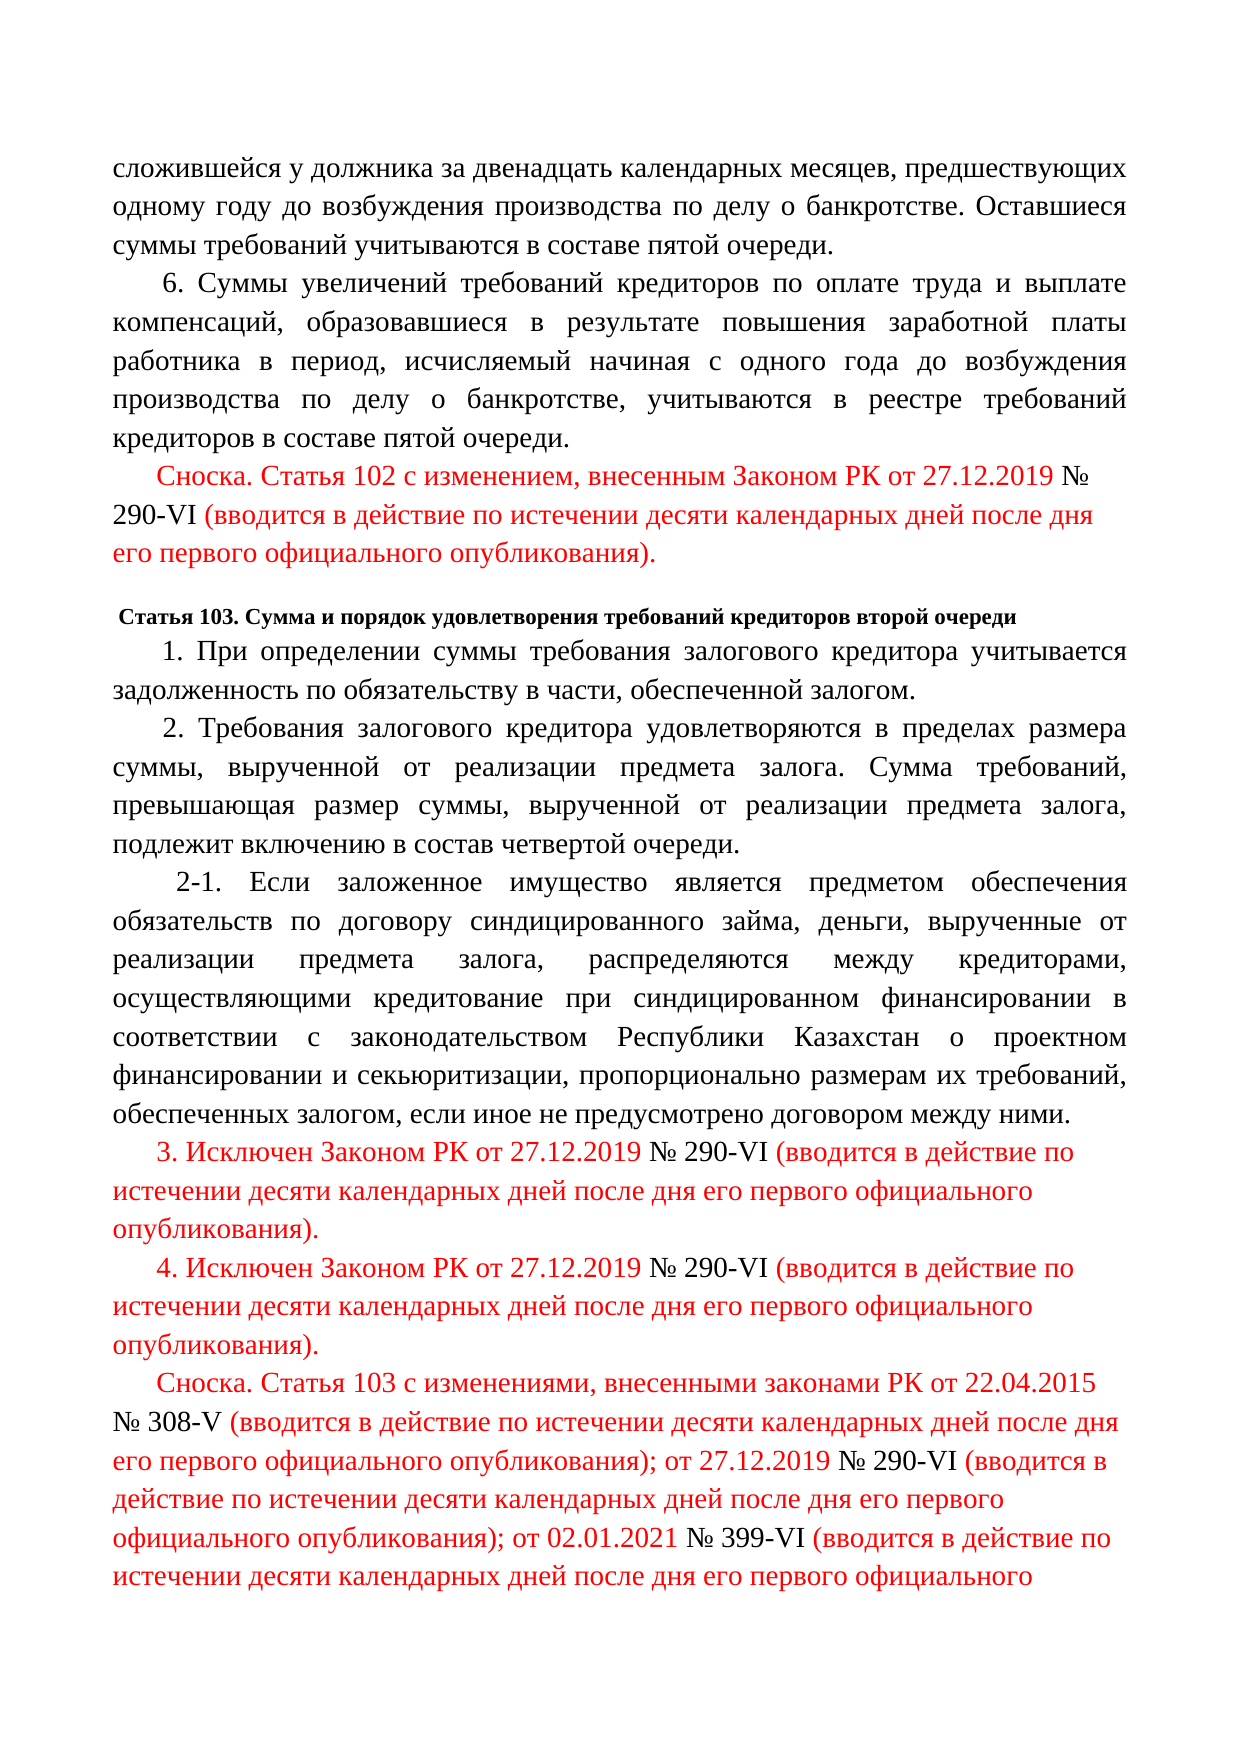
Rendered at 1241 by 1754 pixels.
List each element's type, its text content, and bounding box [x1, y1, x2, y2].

text 2. Требования залогового кредитора удовлетворяются в пределах размера суммы, вырученной от реализации предмета залога. Сумма требований, превышающая размер суммы, вырученной от реализации предмета залога, подлежит включению в состав четвертой очереди. [112, 710, 1128, 859]
text 2-1. Если заложенное имущество является предметом обеспечения обязательств по договору синдицированного займа, деньги, вырученные от реализации предмета залога, распределяются между кредиторами, осуществляющими кредитование при синдицированном финансировании в соответствии с законодательством Республики Казахстан о проектном финансировании и секьюритизации, пропорционально размерам их требований, обеспеченных залогом, если иное не предусмотрено договором между ними. [112, 864, 1128, 1129]
text 1. При определении суммы требования залогового кредитора учитывается задолженность по обязательству в части, обеспеченной залогом. [112, 633, 1128, 705]
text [112, 1134, 1128, 1592]
text Сноска. Статья 102 с изменением, внесенным Законом РК от 27.12.2019 № 290-VI (вводится в действие по истечении десяти календарных дней после дня его первого официального опубликования). [112, 458, 1128, 599]
text 6. Суммы увеличений требований кредиторов по оплате труда и выплате компенсаций, образовавшиеся в результате повышения заработной платы работника в период, исчисляемый начиная с одного года до возбуждения производства по делу о банкротстве, учитываются в реестре требований кредиторов в составе пятой очереди. [112, 266, 1128, 453]
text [112, 150, 1128, 261]
text Статья 103. Сумма и порядок удовлетворения требований кредиторов второй очереди [112, 603, 1128, 629]
